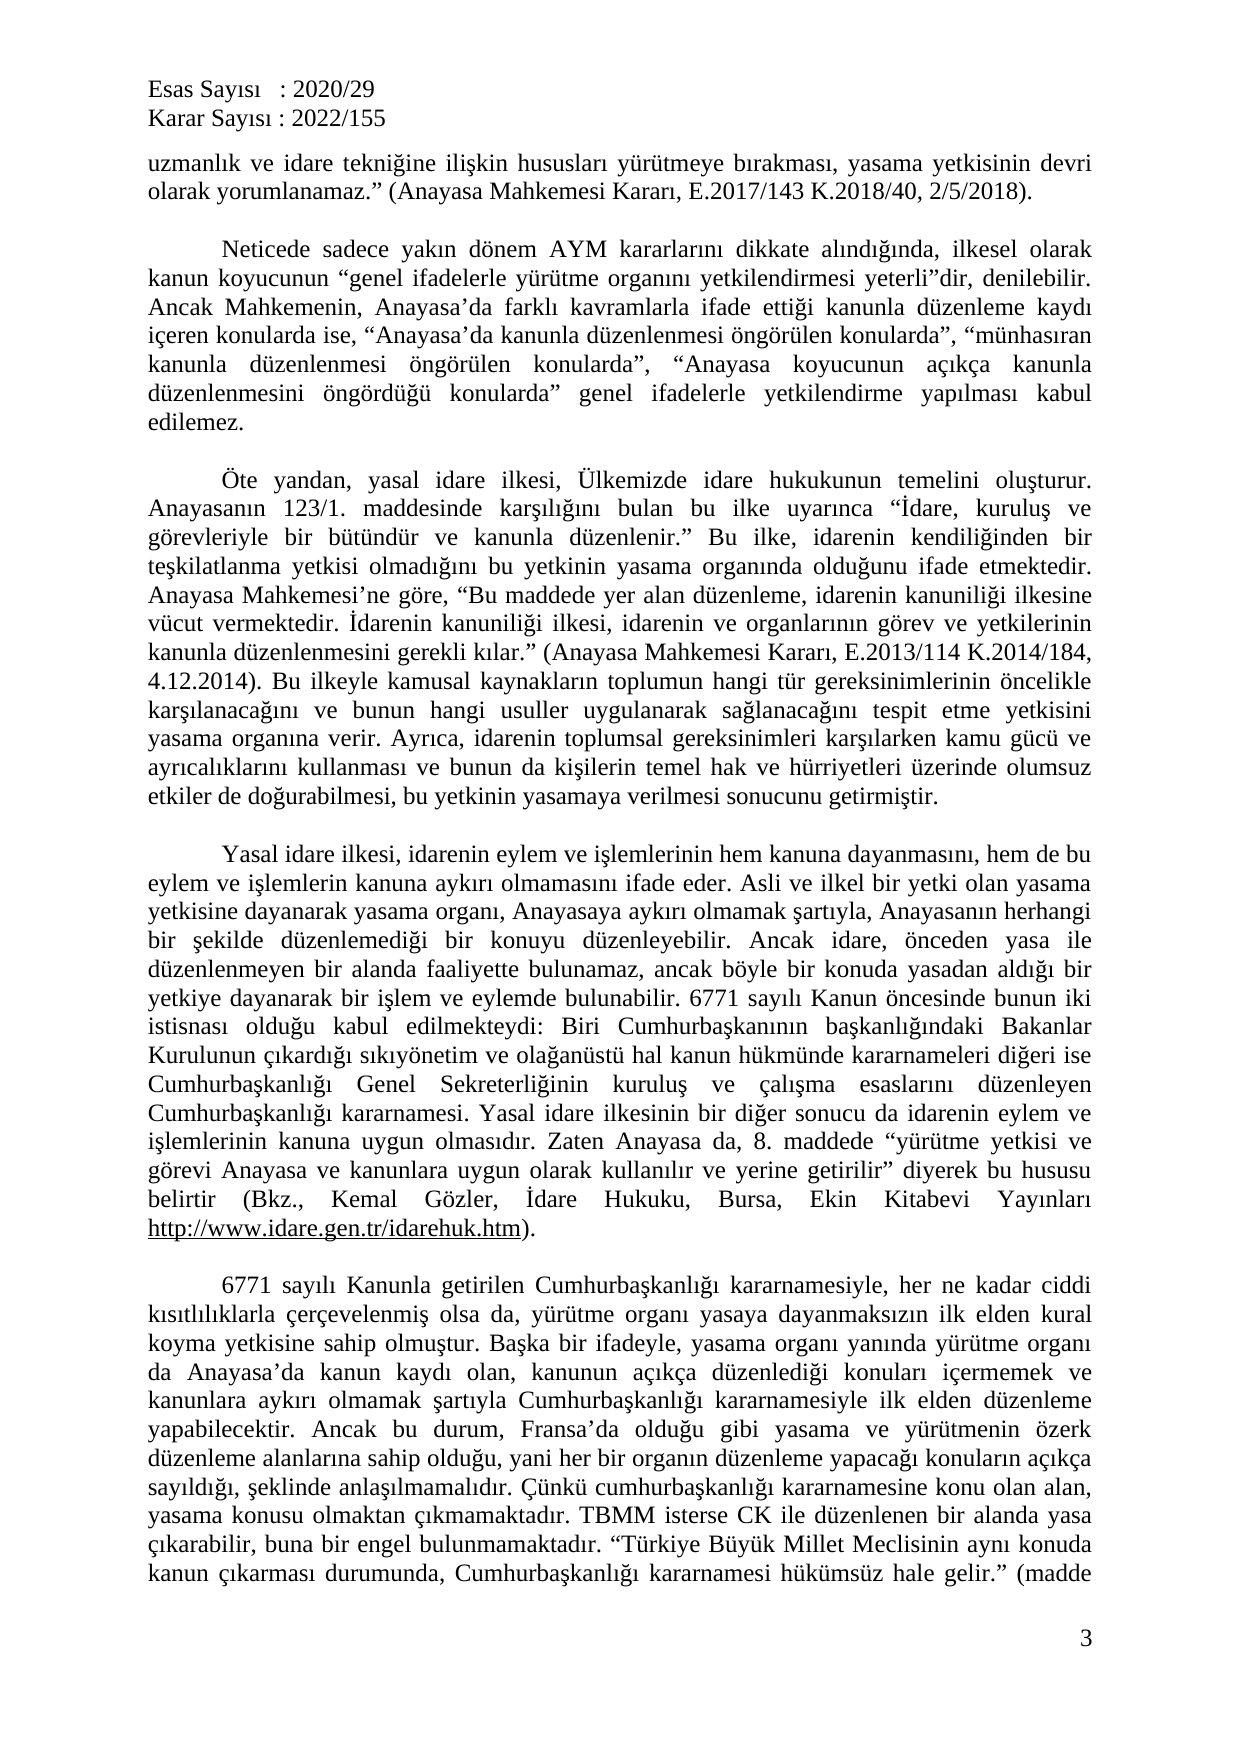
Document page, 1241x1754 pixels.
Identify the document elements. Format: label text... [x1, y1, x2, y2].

text Neticede sadece yakın dönem AYM kararlarını dikkate alındığında, ilkesel olarak kanun koyucunun “genel ifadelerle yürütme organını yetkilendirmesi yeterli”dir, denilebilir. Ancak Mahkemenin, Anayasa’da farklı kavramlarla ifade ettiği kanunla düzenleme kaydı içeren konularda ise, “Anayasa’da kanunla düzenlenmesi öngörülen konularda”, “münhasıran kanunla düzenlenmesi öngörülen konularda”, “Anayasa koyucunun açıkça kanunla düzenlenmesini öngördüğü konularda” genel ifadelerle yetkilendirme yapılması kabul edilemez. [148, 234, 1093, 436]
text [148, 1271, 1093, 1587]
text Öte yandan, yasal idare ilkesi, Ülkemizde idare hukukunun temelini oluşturur. Anayasanın 123/1. maddesinde karşılığını bulan bu ilke uyarınca “İdare, kuruluş ve görevleriyle bir bütündür ve kanunla düzenlenir.” Bu ilke, idarenin kendiliğinden bir teşkilatlanma yetkisi olmadığını bu yetkinin yasama organında olduğunu ifade etmektedir. Anayasa Mahkemesi’ne göre, “Bu maddede yer alan düzenleme, idarenin kanuniliği ilkesine vücut vermektedir. İdarenin kanuniliği ilkesi, idarenin ve organlarının görev ve yetkilerinin kanunla düzenlenmesini gerekli kılar.” (Anayasa Mahkemesi Kararı, E.2013/114 K.2014/184, 4.12.2014). Bu ilkeyle kamusal kaynakların toplumun hangi tür gereksinimlerinin öncelikle karşılanacağını ve bunun hangi usuller uygulanarak sağlanacağını tespit etme yetkisini yasama organına verir. Ayrıca, idarenin toplumsal gereksinimleri karşılarken kamu gücü ve ayrıcalıklarını kullanması ve bunun da kişilerin temel hak ve hürriyetleri üzerinde olumsuz etkiler de doğurabilmesi, bu yetkinin yasamaya verilmesi sonucunu getirmiştir. [148, 465, 1093, 810]
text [148, 148, 1093, 205]
text Yasal idare ilkesi, idarenin eylem ve işlemlerinin hem kanuna dayanmasını, hem de bu eylem ve işlemlerin kanuna aykırı olmamasını ifade eder. Asli ve ilkel bir yetki olan yasama yetkisine dayanarak yasama organı, Anayasaya aykırı olmamak şartıyla, Anayasanın herhangi bir şekilde düzenlemediği bir konuyu düzenleyebilir. Ancak idare, önceden yasa ile düzenlenmeyen bir alanda faaliyette bulunamaz, ancak böyle bir konuda yasadan aldığı bir yetkiye dayanarak bir işlem ve eylemde bulunabilir. 6771 sayılı Kanun öncesinde bunun iki istisnası olduğu kabul edilmekteydi: Biri Cumhurbaşkanının başkanlığındaki Bakanlar Kurulunun çıkardığı sıkıyönetim ve olağanüstü hal kanun hükmünde kararnameleri diğeri ise Cumhurbaşkanlığı Genel Sekreterliğinin kuruluş ve çalışma esaslarını düzenleyen Cumhurbaşkanlığı kararnamesi. Yasal idare ilkesinin bir diğer sonucu da idarenin eylem ve işlemlerinin kanuna uygun olmasıdır. Zaten Anayasa da, 8. maddede “yürütme yetkisi ve görevi Anayasa ve kanunlara uygun olarak kullanılır ve yerine getirilir” diyerek bu hususu belirtir (Bkz., Kemal Gözler, İdare Hukuku, Bursa, Ekin Kitabevi Yayınları http://www.idare.gen.tr/idarehuk.htm). [148, 839, 1093, 1241]
